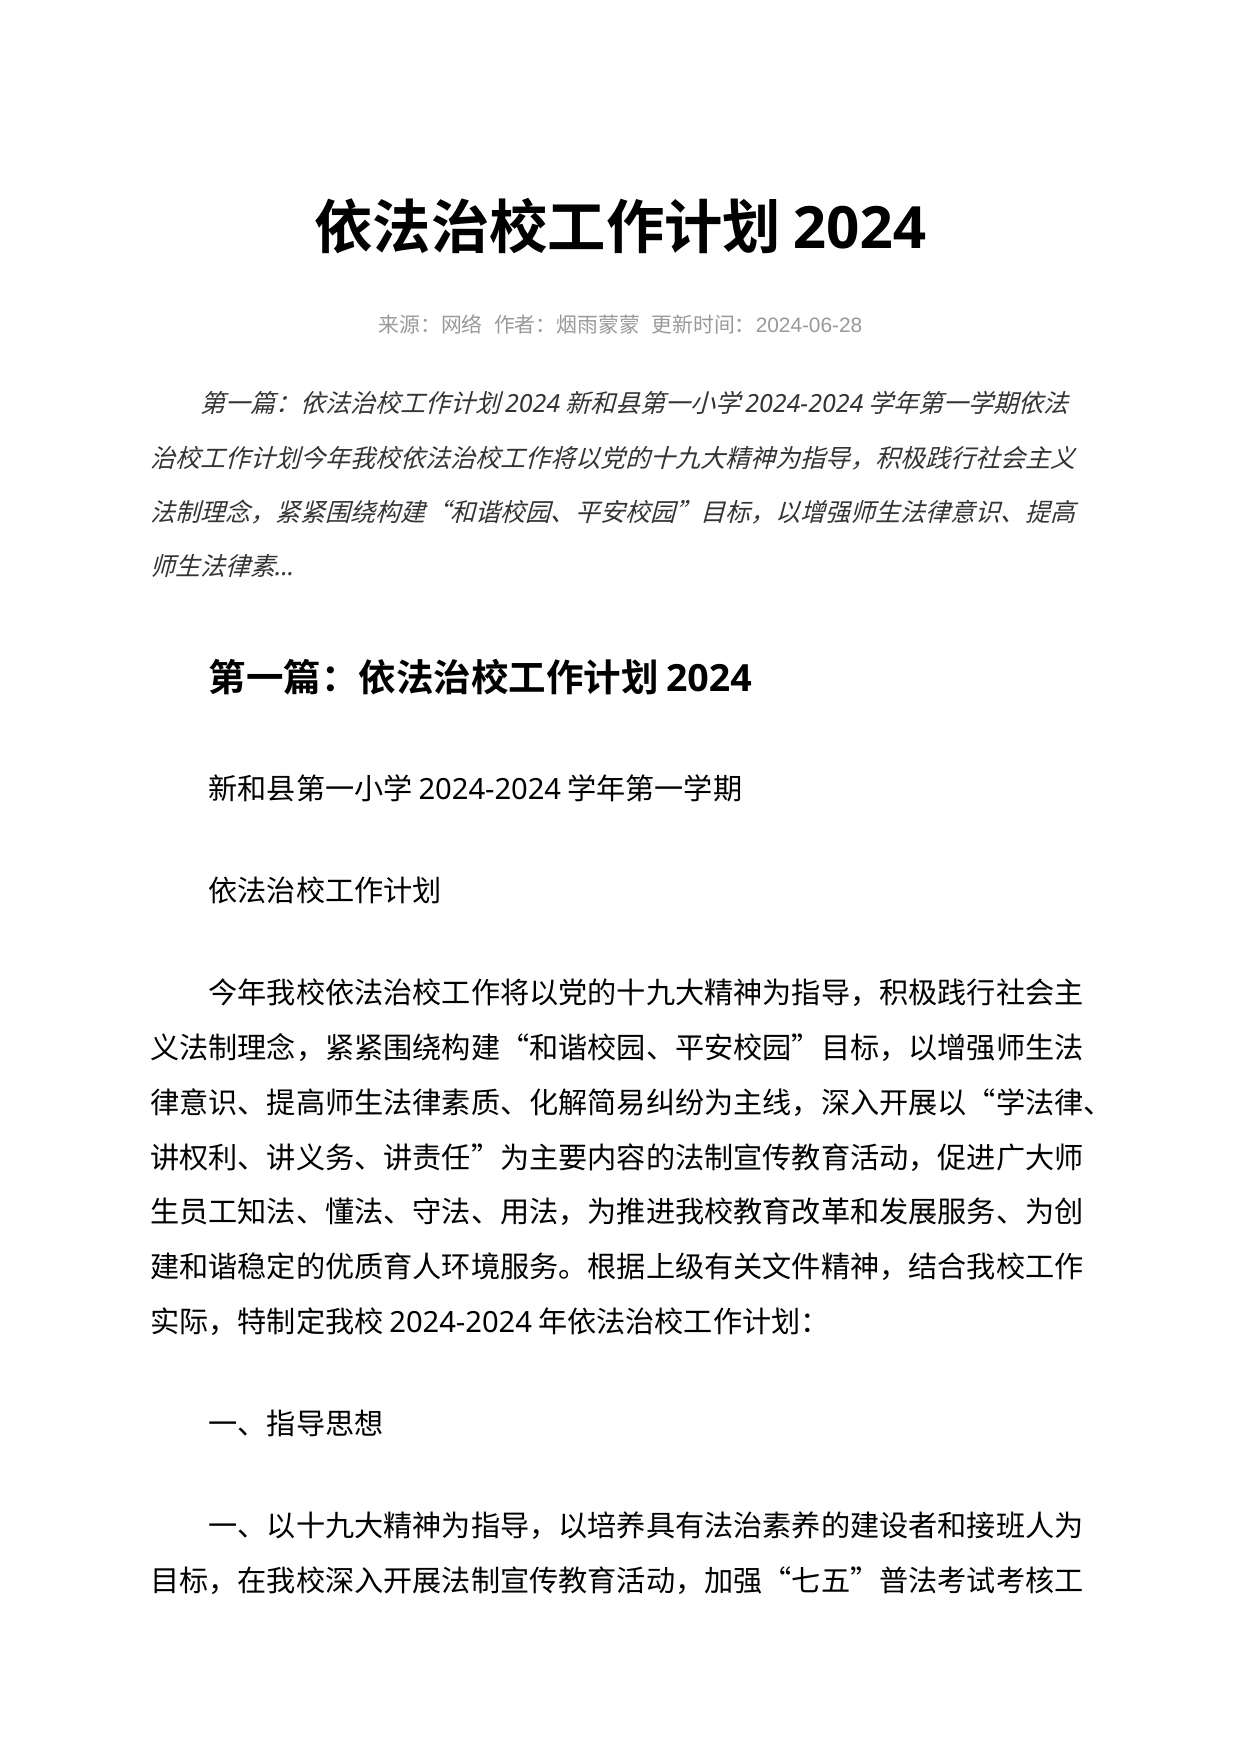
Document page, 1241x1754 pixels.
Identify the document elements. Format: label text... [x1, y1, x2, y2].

text 第一篇：依法治校工作计划2024新和县第一小学2024-2024学年第一学期依法治校工作计划今年我校依法治校工作将以党的十九大精神为指导，积极践行社会主义法制理念，紧紧围绕构建“和谐校园、平安校园”目标，以增强师生法律意识、提高师生法律素... [150, 384, 1090, 583]
text 依法治校工作计划 [150, 868, 1090, 910]
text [150, 1503, 1090, 1600]
subtitle 依法治校工作计划2024 [150, 181, 1090, 266]
text 来源：网络 作者：烟雨蒙蒙 更新时间：2024-06-28 [150, 313, 1090, 337]
text 第一篇：依法治校工作计划2024 [150, 648, 1090, 703]
text 今年我校依法治校工作将以党的十九大精神为指导，积极践行社会主义法制理念，紧紧围绕构建“和谐校园、平安校园”目标，以增强师生法律意识、提高师生法律素质、化解简易纠纷为主线，深入开展以“学法律、讲权利、讲义务、讲责任”为主要内容的法制宣传教育活动，促进广大师生员工知法、懂法、守法、用法，为推进我校教育改革和发展服务、为创建和谐稳定的优质育人环境服务。根据上级有关文件精神，结合我校工作实际，特制定我校2024-2024年依法治校工作计划： [150, 969, 1090, 1341]
text 一、指导思想 [150, 1401, 1090, 1443]
text 新和县第一小学2024-2024学年第一学期 [150, 766, 1090, 808]
